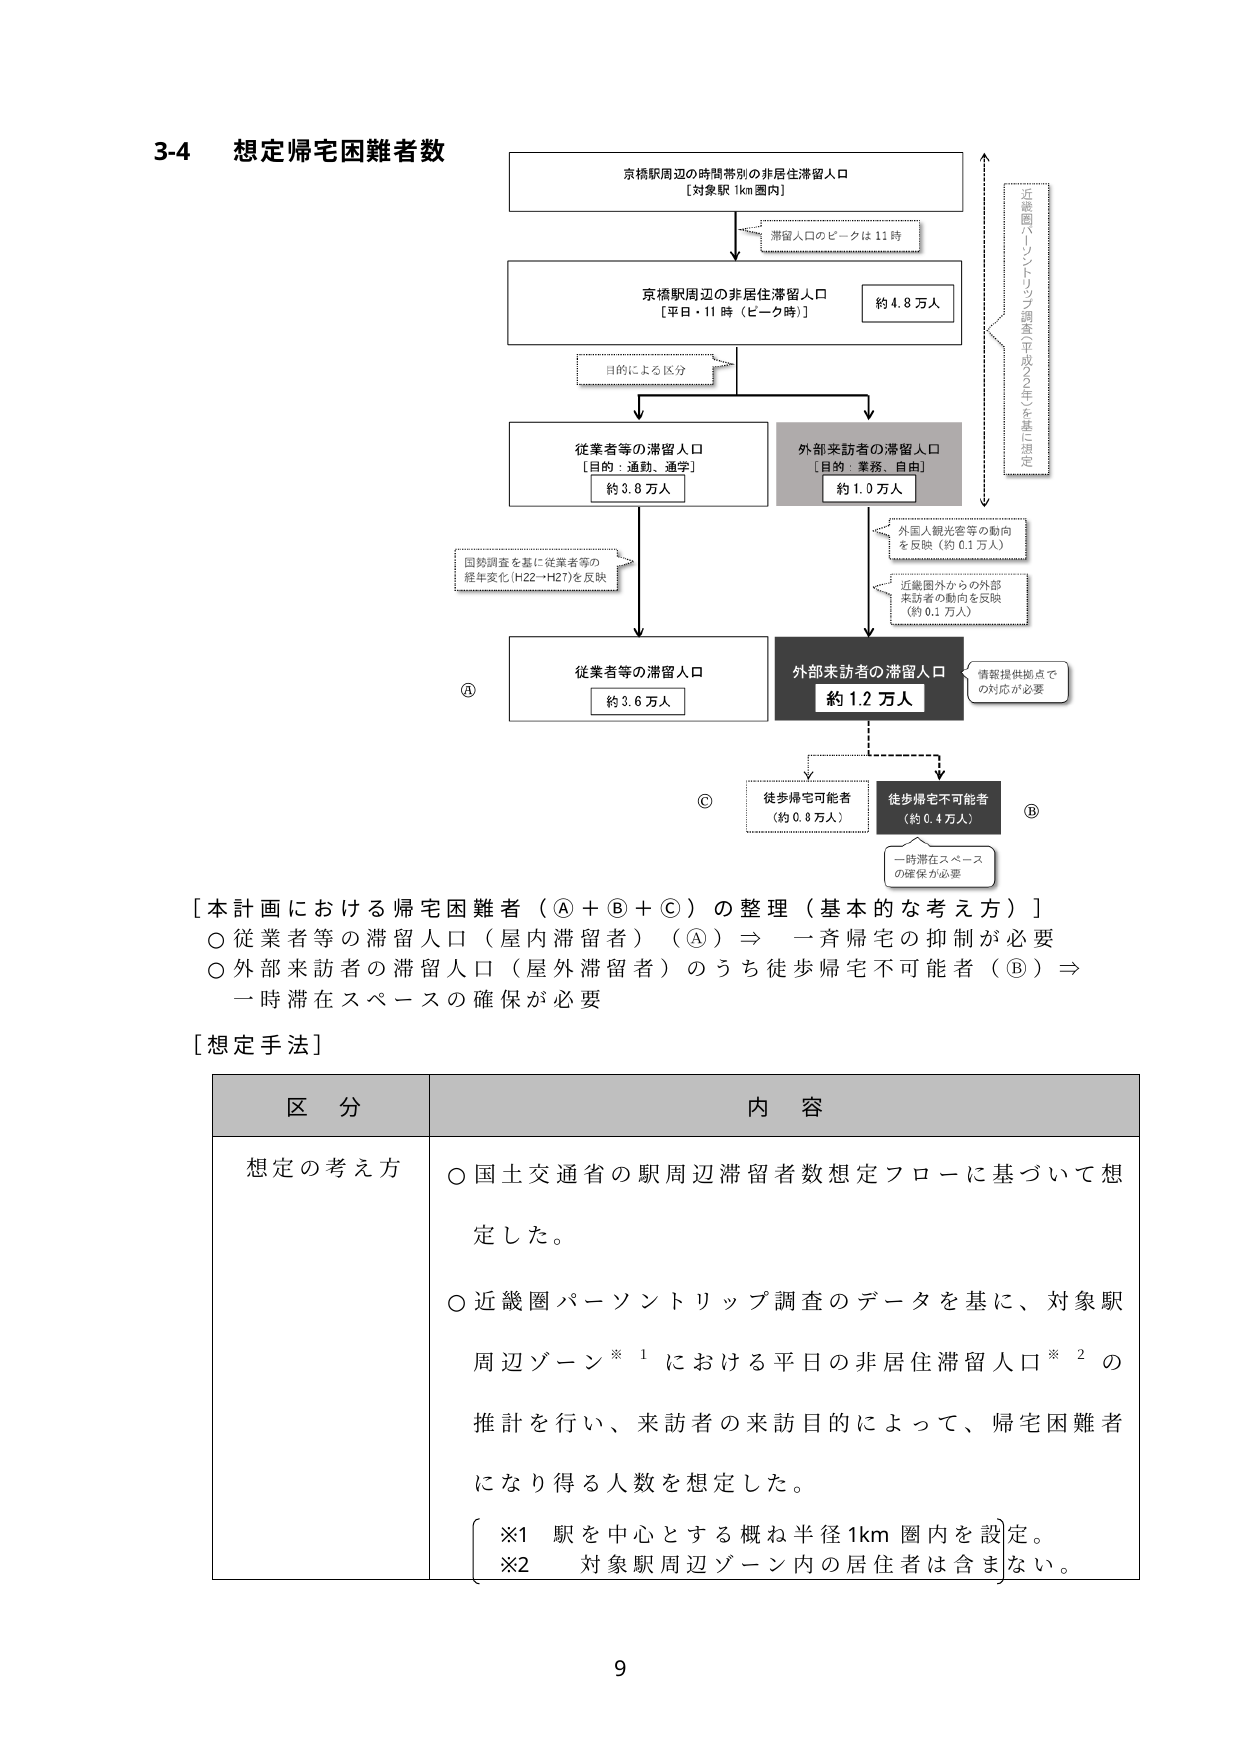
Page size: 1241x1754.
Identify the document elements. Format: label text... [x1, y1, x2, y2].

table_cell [430, 1137, 1139, 1579]
text ［本計画における帰宅困難者（Ⓐ＋Ⓑ＋Ⓒ）の整理（基本的な考え方）］ [153, 892, 1087, 922]
table_header 区 分 [213, 1075, 429, 1136]
text ○従業者等の滞留人口（屋内滞留者）（Ⓐ）⇒ 一斉帰宅の抑制が必要 [153, 922, 1087, 953]
text 一時滞在スペースの確保が必要 [153, 983, 1087, 1013]
text ○外部来訪者の滞留人口（屋外滞留者）のうち徒歩帰宅不可能者（Ⓑ）⇒ [153, 953, 1087, 983]
table_cell 想定の考え方 [213, 1137, 429, 1579]
picture [452, 151, 1076, 895]
text ［想定手法］ [153, 1013, 1087, 1074]
text 3-4 想定帰宅困難者数 [153, 119, 1087, 180]
table_header 内 容 [430, 1075, 1139, 1136]
